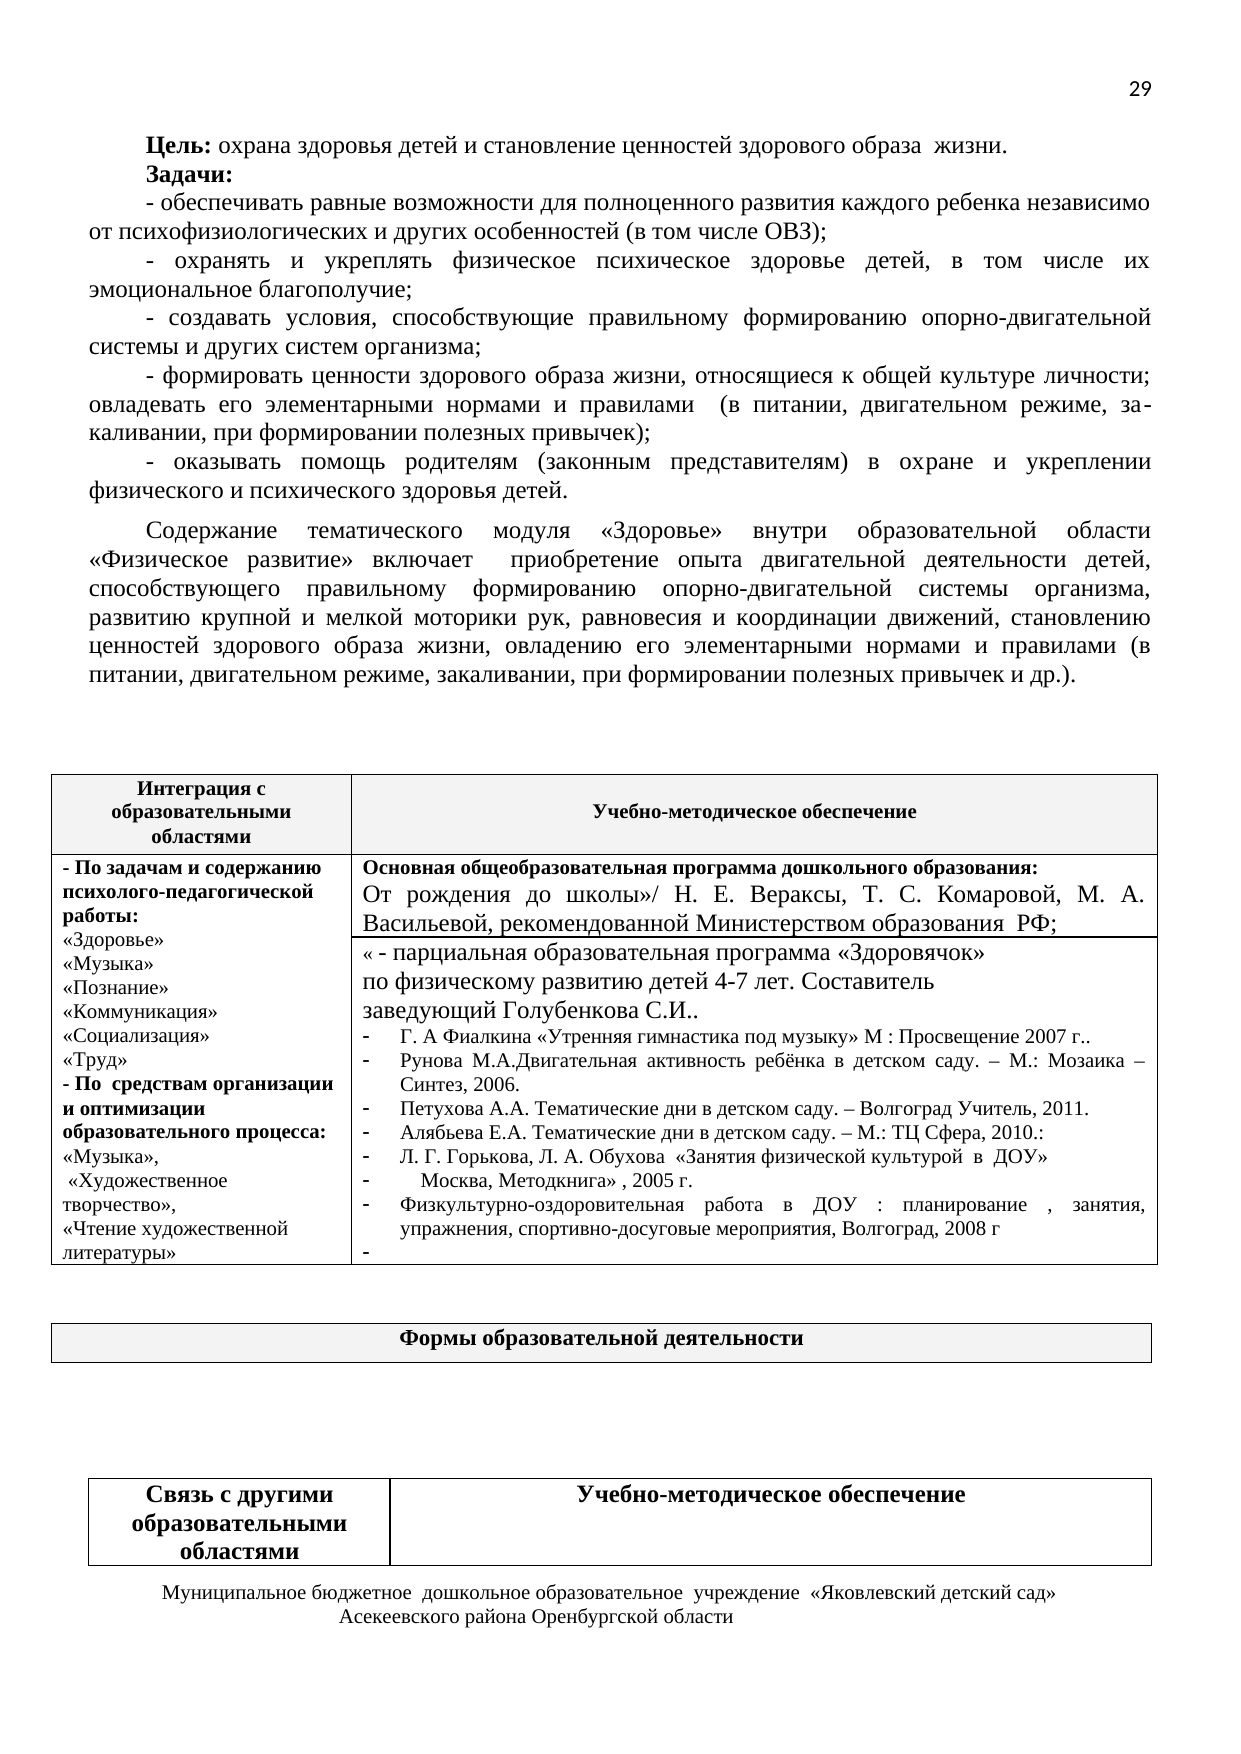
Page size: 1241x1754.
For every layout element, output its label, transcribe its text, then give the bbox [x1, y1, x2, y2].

text Задачи: [89, 159, 1152, 187]
table_header Учебно-методическое обеспечение [352, 775, 1157, 854]
text - оказывать помощь родителям (законным представителям) в охране и укреплении физического и психического здоровья детей. [89, 446, 1152, 504]
text Содержание тематического модуля «Здоровье» внутри образовательной области «Физическое развитие» включает приобретение опыта двигательной деятельности детей, способствующего правильному формированию опорно-двигательной системы организма, развитию крупной и мелкой моторики рук, равновесия и координации движений, становлению ценностей здорового образа жизни, овладению его элементарными нормами и правилами (в питании, двигательном режиме, закаливании, при формировании полезных привычек и др.). [89, 516, 1152, 688]
table_header Формы образовательной деятельности [52, 1324, 1151, 1362]
table_cell - По задачам и содержанию психолого-педагогической работы: «Здоровье» «Музыка» «Познание» «Коммуникация» «Социализация» «Труд» - По средствам организации и оптимизации образовательного процесса: «Музыка», «Художественное творчество», «Чтение художественной литературы» [52, 855, 351, 1264]
text - обеспечивать равные возможности для полноценного развития каждого ребенка независимо от психофизиологических и других особенностей (в том числе ОВЗ); [89, 187, 1152, 245]
text - охранять и укреплять физическое психическое здоровье детей, в том числе их эмоциональное благополучие; [89, 245, 1152, 302]
text - формировать ценности здорового образа жизни, относящиеся к общей культуре личности; овладевать его элементарными нормами и правилами (в питании, двигательном режиме, закаливании, при формировании полезных привычек); [89, 360, 1152, 446]
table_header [89, 1479, 389, 1565]
text - создавать условия, способствующие правильному формированию опорно-двигательной системы и других систем организма; [89, 302, 1152, 360]
table_header Интеграция с образовательными областями [52, 775, 351, 854]
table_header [391, 1479, 1151, 1565]
table_cell « - парциальная образовательная программа «Здоровячок» по физическому развитию детей 4-7 лет. Составитель заведующий Голубенкова С.И.. Г. А Фиалкина «Утренняя гимнастика под музыку» М : Просвещение 2007 г.. Рунова М.А.Двигательная активность ребёнка в детском саду. – М.: Мозаика – Синтез, 2006. Петухова А.А. Тематические дни в детском саду. – Волгоград Учитель, 2011. Алябьева Е.А. Тематические дни в детском саду. – М.: ТЦ Сфера, 2010.: Л. Г. Горькова, Л. А. Обухова «Занятия физической культурой в ДОУ» Москва, Методкнига» , 2005 г. Физкультурно-оздоровительная работа в ДОУ : планирование , занятия, упражнения, спортивно-досуговые мероприятия, Волгоград, 2008 г [352, 938, 1157, 1264]
text Цель: охрана здоровья детей и становление ценностей здорового образа жизни. [89, 130, 1152, 159]
table_cell Основная общеобразовательная программа дошкольного образования: От рождения до школы»/ Н. Е. Вераксы, Т. С. Комаровой, М. А. Васильевой, рекомендованной Министерством образования РФ; [352, 855, 1157, 936]
